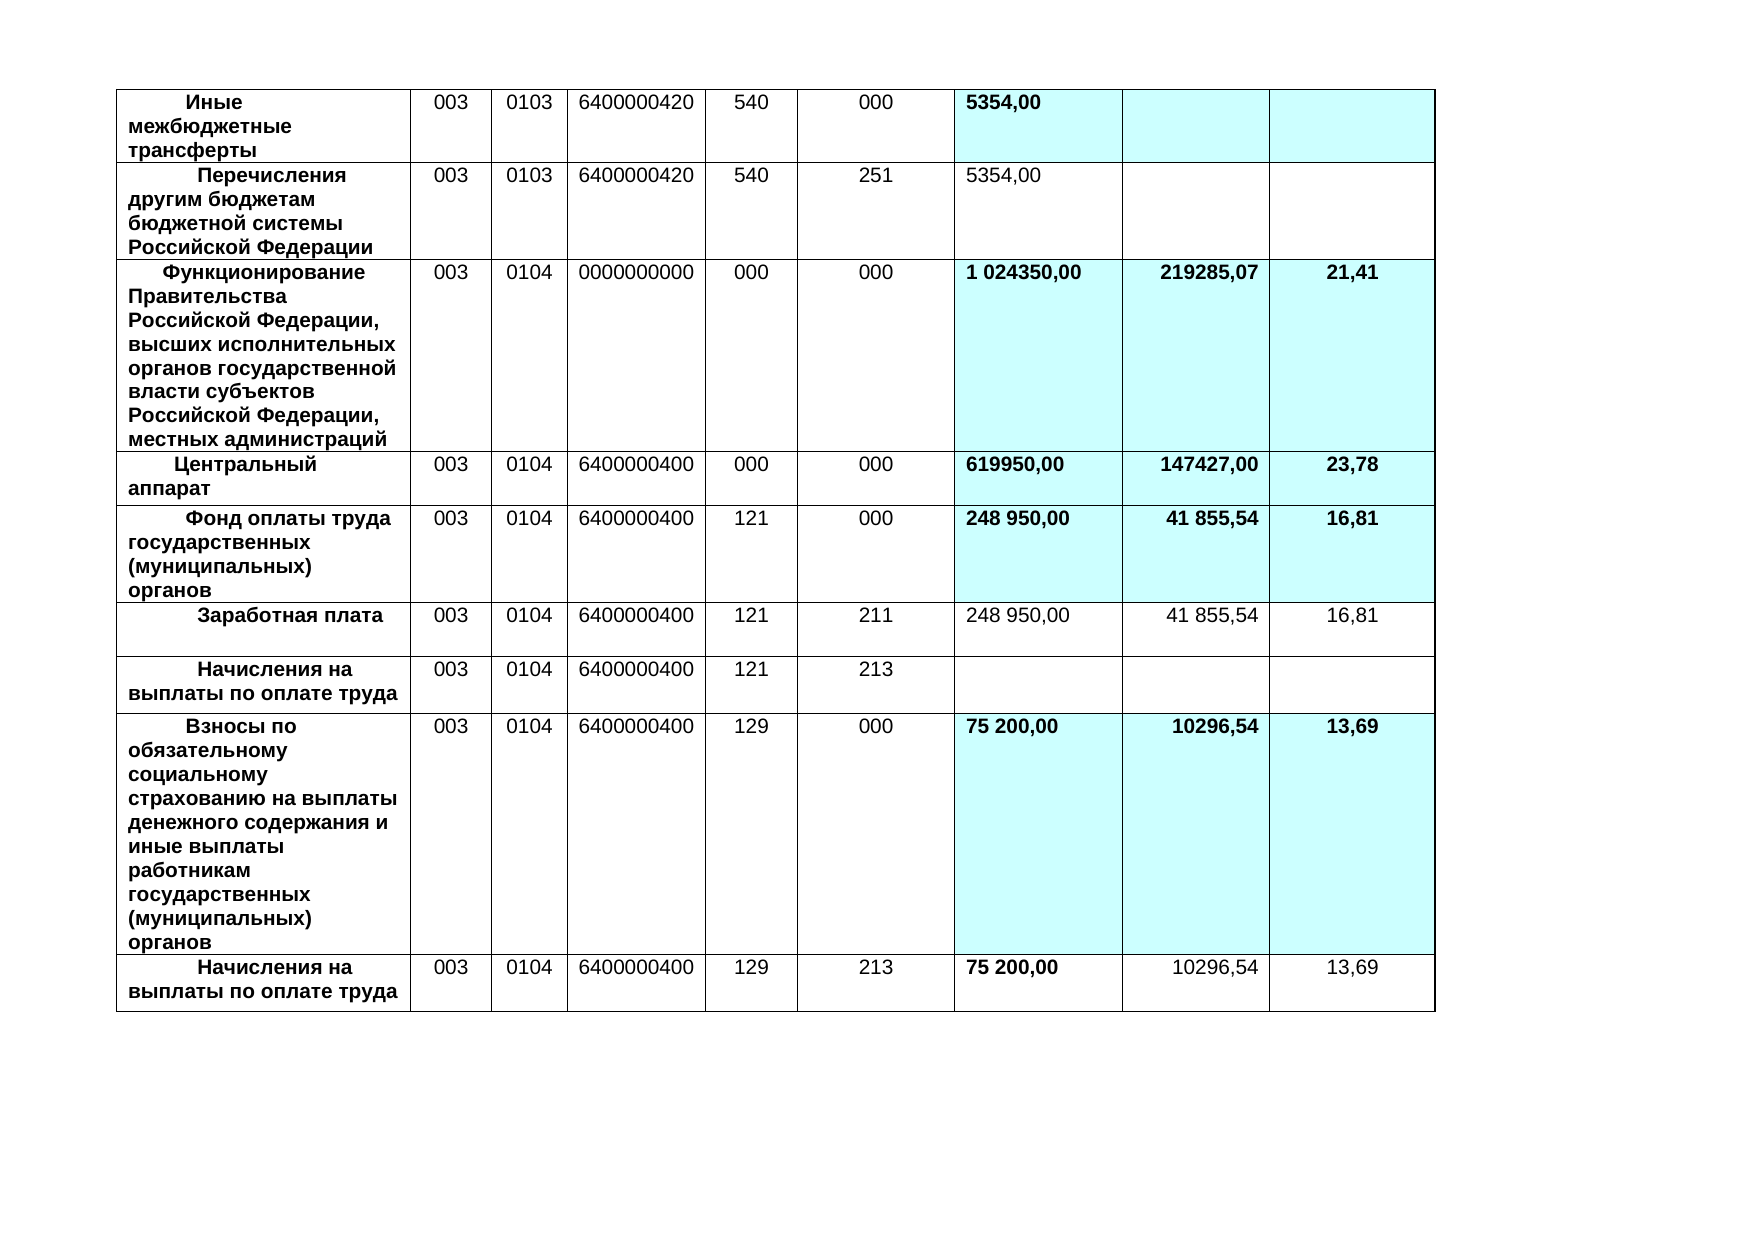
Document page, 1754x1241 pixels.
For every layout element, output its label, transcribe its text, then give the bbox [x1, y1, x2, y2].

table_cell 16,81 [1270, 506, 1434, 602]
table_cell 540 [706, 163, 797, 258]
table_cell 003 [411, 714, 491, 954]
table_cell 129 [706, 714, 797, 954]
table_cell 6400000400 [568, 452, 705, 505]
table_cell 003 [411, 163, 491, 258]
table_cell Иные межбюджетные трансферты [117, 90, 410, 162]
table_cell 6400000400 [568, 714, 705, 954]
table_cell 23,78 [1270, 452, 1434, 505]
table_cell 0104 [492, 506, 567, 602]
table_cell 0104 [492, 955, 567, 1011]
table_cell 000 [706, 260, 797, 451]
table_cell 000 [798, 90, 954, 162]
table_cell 003 [411, 452, 491, 505]
table_cell 10296,54 [1123, 714, 1269, 954]
table_cell 41 855,54 [1123, 603, 1269, 656]
table_cell 121 [706, 506, 797, 602]
table_cell Начисления на выплаты по оплате труда [117, 657, 410, 713]
table_cell 13,69 [1270, 714, 1434, 954]
table_cell 003 [411, 657, 491, 713]
table_cell Заработная плата [117, 603, 410, 656]
table_cell 248 950,00 [955, 506, 1122, 602]
table_cell 1 024350,00 [955, 260, 1122, 451]
table_cell 5354,00 [955, 163, 1122, 258]
table_cell 0103 [492, 163, 567, 258]
table_cell 213 [798, 955, 954, 1011]
table_cell 6400000420 [568, 163, 705, 258]
table_cell 0000000000 [568, 260, 705, 451]
table_cell 5354,00 [955, 90, 1122, 162]
table_cell 13,69 [1270, 955, 1434, 1011]
table_cell 6400000400 [568, 955, 705, 1011]
table_cell 000 [798, 506, 954, 602]
table_cell 121 [706, 603, 797, 656]
table_cell 41 855,54 [1123, 506, 1269, 602]
table_cell Центральный аппарат [117, 452, 410, 505]
table_cell 21,41 [1270, 260, 1434, 451]
table_cell 540 [706, 90, 797, 162]
table_cell 003 [411, 506, 491, 602]
table_cell 000 [706, 452, 797, 505]
table_cell [1270, 657, 1434, 713]
table_cell 75 200,00 [955, 714, 1122, 954]
table_cell 619950,00 [955, 452, 1122, 505]
table_cell 0104 [492, 260, 567, 451]
table_cell 003 [411, 603, 491, 656]
table_cell 251 [798, 163, 954, 258]
table_cell 000 [798, 714, 954, 954]
table_cell 003 [411, 90, 491, 162]
table_cell 147427,00 [1123, 452, 1269, 505]
table_cell 0104 [492, 452, 567, 505]
table_cell 211 [798, 603, 954, 656]
table_cell 248 950,00 [955, 603, 1122, 656]
table_cell Функционирование Правительства Российской Федерации, высших исполнительных органов государственной власти субъектов Российской Федерации, местных администраций [117, 260, 410, 451]
table_cell 219285,07 [1123, 260, 1269, 451]
table_cell 121 [706, 657, 797, 713]
table_cell 6400000420 [568, 90, 705, 162]
table_cell 6400000400 [568, 657, 705, 713]
table_cell Взносы по обязательному социальному страхованию на выплаты денежного содержания и иные выплаты работникам государственных (муниципальных) органов [117, 714, 410, 954]
table_cell 003 [411, 955, 491, 1011]
table_cell [1123, 163, 1269, 258]
table_cell 75 200,00 [955, 955, 1122, 1011]
table_cell 0104 [492, 714, 567, 954]
table_cell [1123, 90, 1269, 162]
table_cell 213 [798, 657, 954, 713]
table_cell 6400000400 [568, 506, 705, 602]
table_cell Фонд оплаты труда государственных (муниципальных) органов [117, 506, 410, 602]
table_cell 003 [411, 260, 491, 451]
table_cell [1270, 163, 1434, 258]
table_cell 10296,54 [1123, 955, 1269, 1011]
table_cell 0104 [492, 657, 567, 713]
table_cell [955, 657, 1122, 713]
table_cell 0104 [492, 603, 567, 656]
table_cell Начисления на выплаты по оплате труда [117, 955, 410, 1011]
table_cell Перечисления другим бюджетам бюджетной системы Российской Федерации [117, 163, 410, 258]
table_cell [1123, 657, 1269, 713]
table_cell [1270, 90, 1434, 162]
table_cell 0103 [492, 90, 567, 162]
table_cell 129 [706, 955, 797, 1011]
table_cell 000 [798, 260, 954, 451]
table_cell 000 [798, 452, 954, 505]
table_cell 16,81 [1270, 603, 1434, 656]
table_cell 6400000400 [568, 603, 705, 656]
